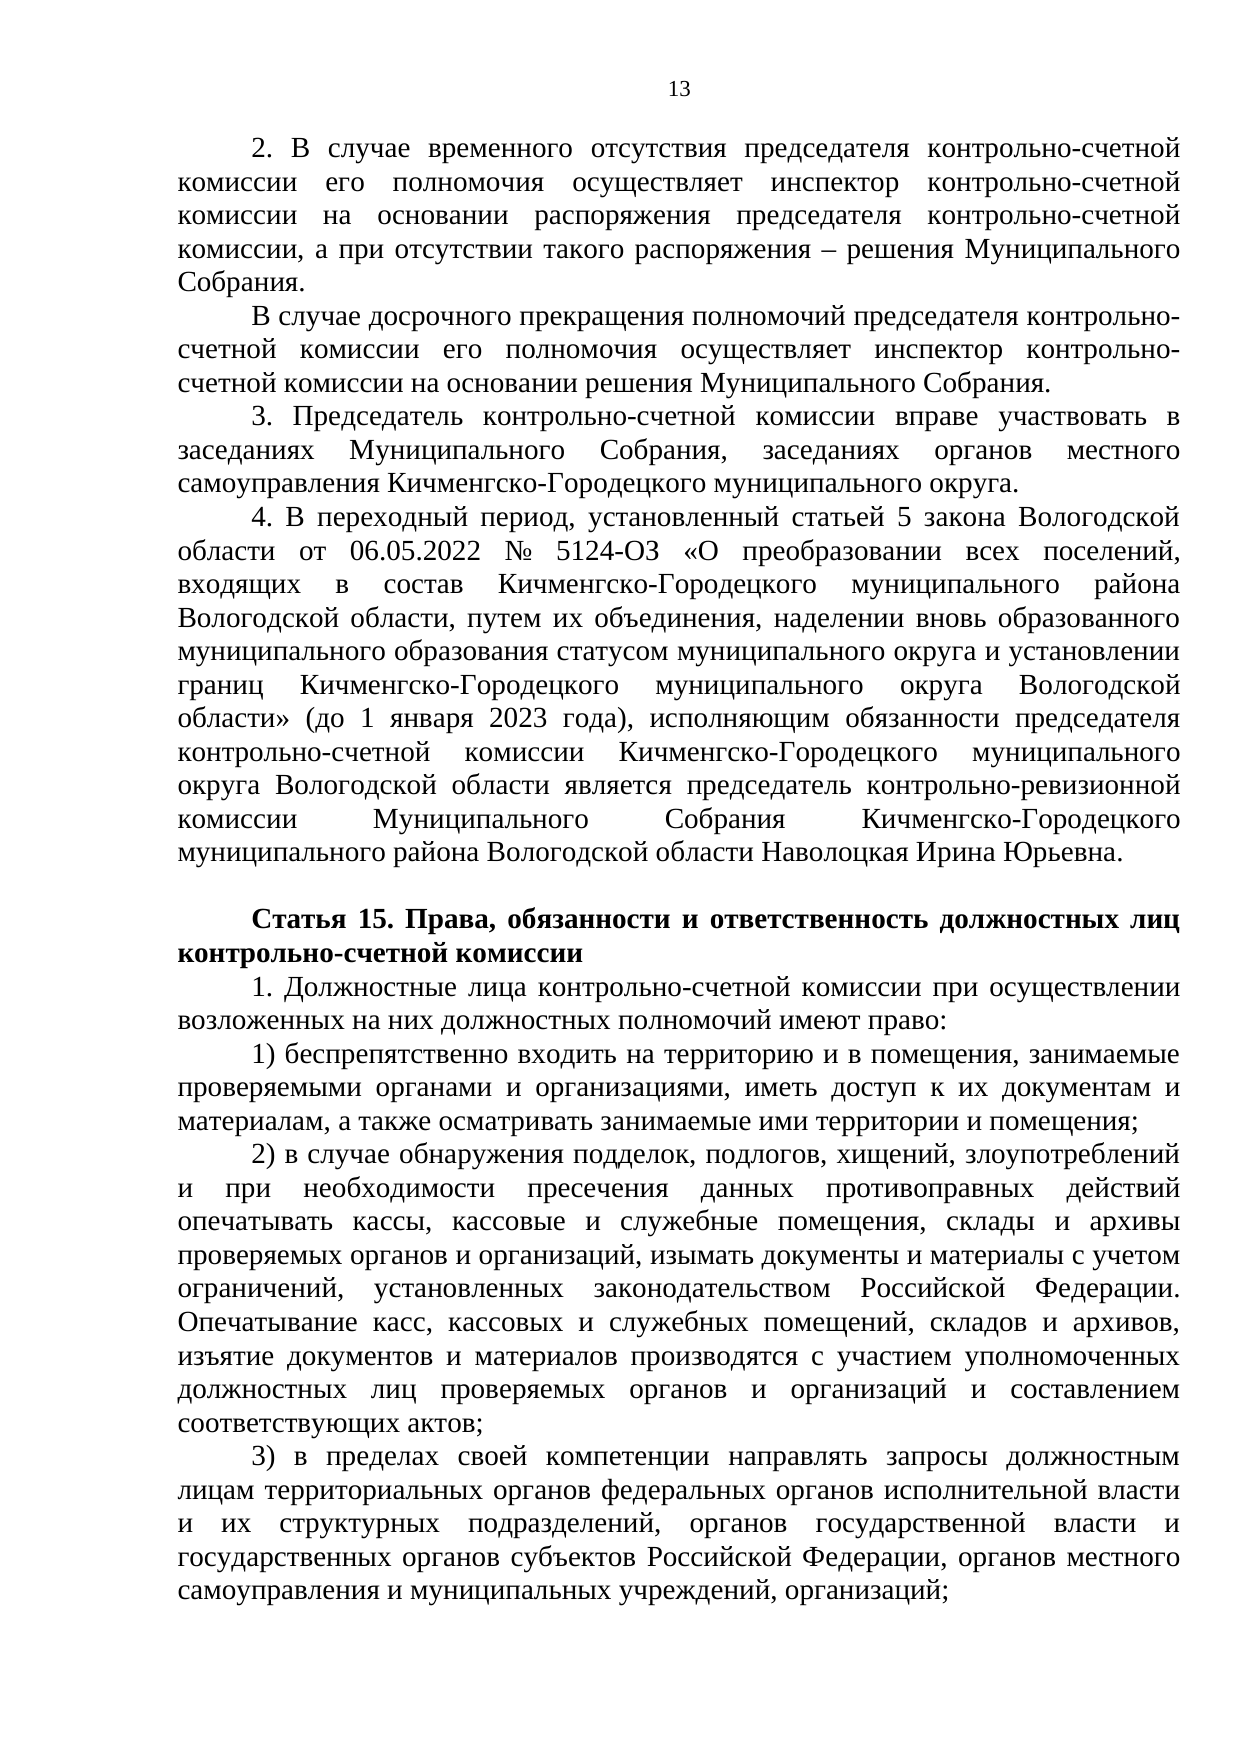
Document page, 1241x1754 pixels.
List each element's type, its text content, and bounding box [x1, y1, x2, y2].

text 2. В случае временного отсутствия председателя контрольно-счетной комиссии его полномочия осуществляет инспектор контрольно-счетной комиссии на основании распоряжения председателя контрольно-счетной комиссии, а при отсутствии такого распоряжения – решения Муниципального Собрания. [177, 130, 1181, 298]
text 1. Должностные лица контрольно-счетной комиссии при осуществлении возложенных на них должностных полномочий имеют право: [177, 969, 1181, 1036]
text 3. Председатель контрольно-счетной комиссии вправе участвовать в заседаниях Муниципального Собрания, заседаниях органов местного самоуправления Кичменгско-Городецкого муниципального округа. [177, 398, 1181, 499]
text 1) беспрепятственно входить на территорию и в помещения, занимаемые проверяемыми органами и организациями, иметь доступ к их документам и материалам, а также осматривать занимаемые ими территории и помещения; [177, 1036, 1181, 1136]
text 4. В переходный период, установленный статьей 5 закона Вологодской области от 06.05.2022 № 5124-ОЗ «О преобразовании всех поселений, входящих в состав Кичменгско-Городецкого муниципального района Вологодской области, путем их объединения, наделении вновь образованного муниципального образования статусом муниципального округа и установлении границ Кичменгско-Городецкого муниципального округа Вологодской области» (до 1 января 2023 года), исполняющим обязанности председателя контрольно-счетной комиссии Кичменгско-Городецкого муниципального округа Вологодской области является председатель контрольно-ревизионной комиссии Муниципального Собрания Кичменгско-Городецкого муниципального района Вологодской области Наволоцкая Ирина Юрьевна. [177, 499, 1181, 868]
text Статья 15. Права, обязанности и ответственность должностных лиц контрольно-счетной комиссии [177, 902, 1181, 969]
text 2) в случае обнаружения подделок, подлогов, хищений, злоупотреблений и при необходимости пресечения данных противоправных действий опечатывать кассы, кассовые и служебные помещения, склады и архивы проверяемых органов и организаций, изымать документы и материалы с учетом ограничений, установленных законодательством Российской Федерации. Опечатывание касс, кассовых и служебных помещений, складов и архивов, изъятие документов и материалов производятся с участием уполномоченных должностных лиц проверяемых органов и организаций и составлением соответствующих актов; [177, 1136, 1181, 1438]
text 3) в пределах своей компетенции направлять запросы должностным лицам территориальных органов федеральных органов исполнительной власти и их структурных подразделений, органов государственной власти и государственных органов субъектов Российской Федерации, органов местного самоуправления и муниципальных учреждений, организаций; [177, 1438, 1181, 1606]
text В случае досрочного прекращения полномочий председателя контрольно-счетной комиссии его полномочия осуществляет инспектор контрольно-счетной комиссии на основании решения Муниципального Собрания. [177, 298, 1181, 398]
